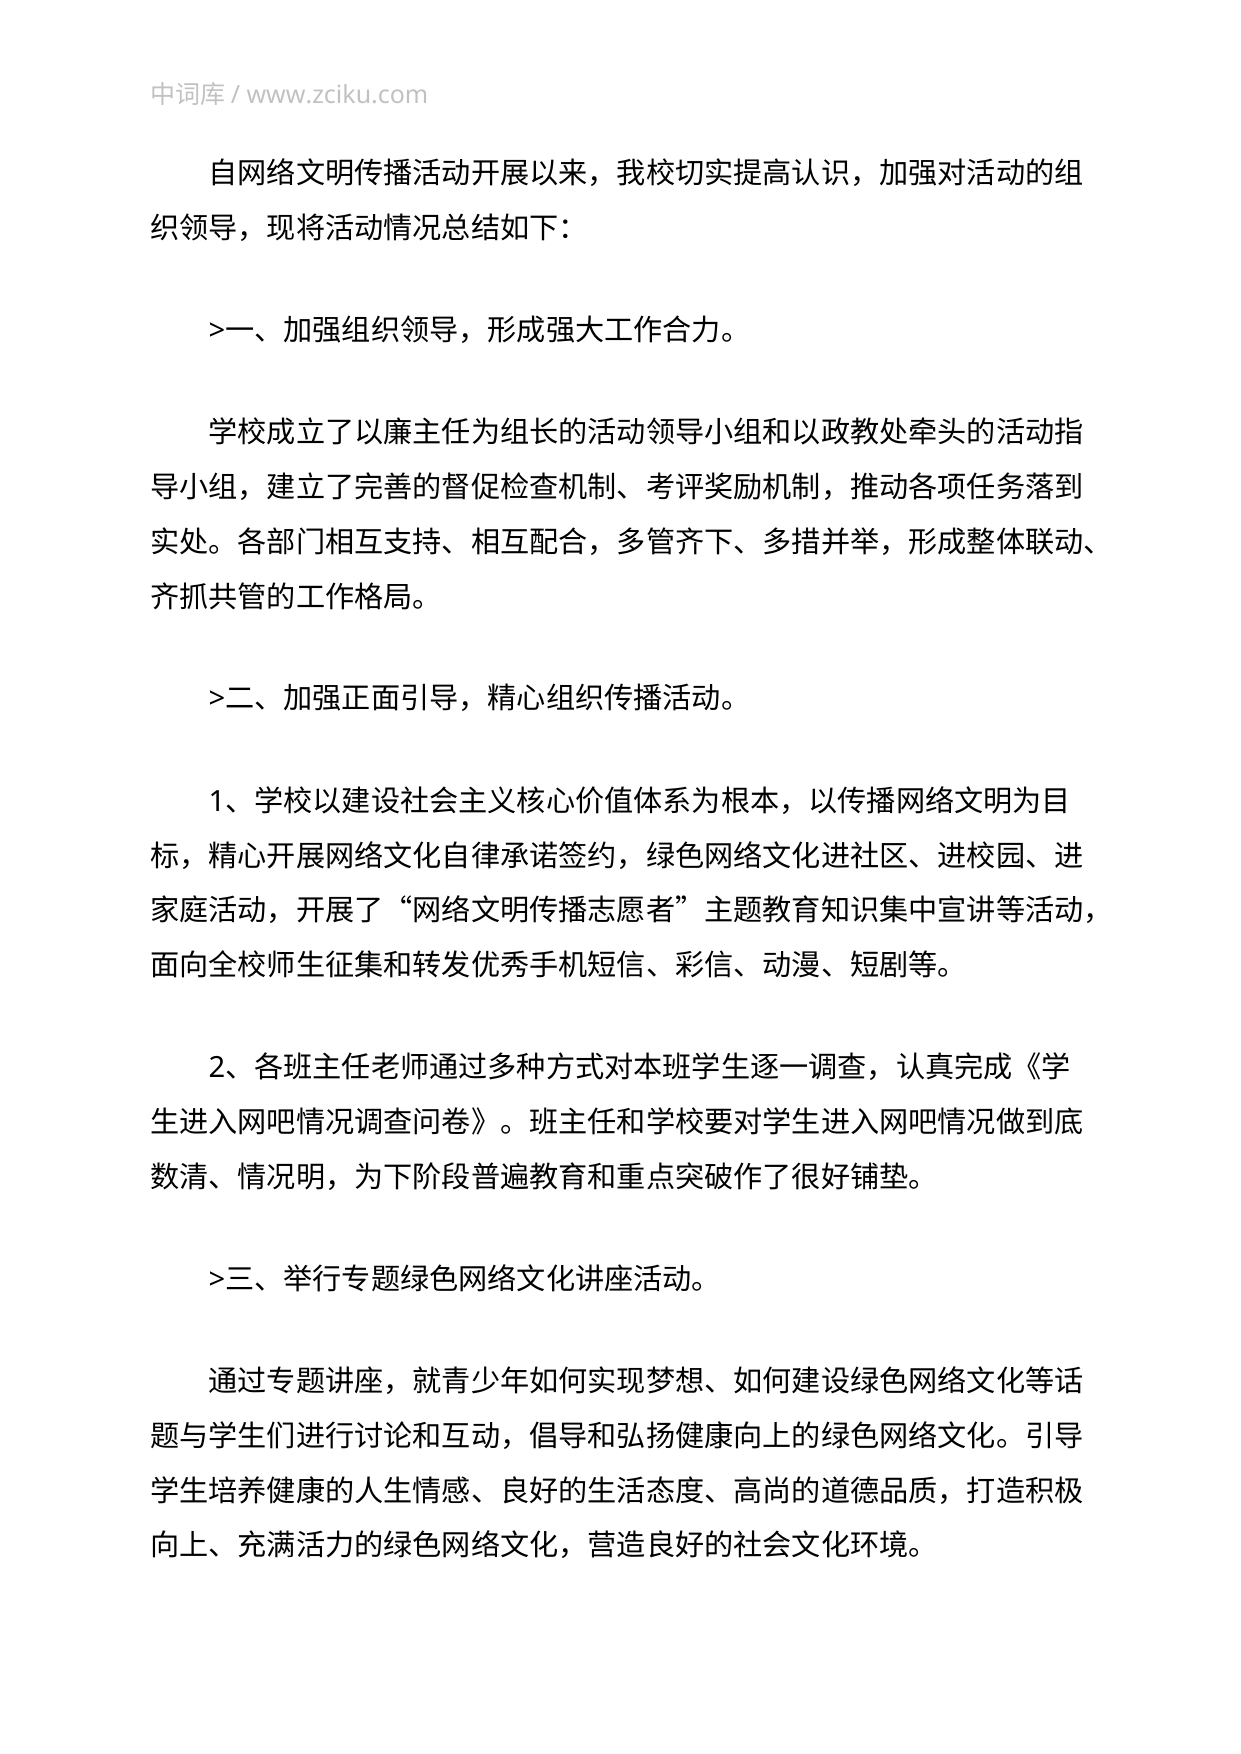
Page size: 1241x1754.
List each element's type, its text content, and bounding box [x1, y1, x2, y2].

text >三、举行专题绿色网络文化讲座活动。 [150, 1255, 1090, 1298]
text 1、学校以建设社会主义核心价值体系为根本，以传播网络文明为目标，精心开展网络文化自律承诺签约，绿色网络文化进社区、进校园、进家庭活动，开展了“网络文明传播志愿者”主题教育知识集中宣讲等活动，面向全校师生征集和转发优秀手机短信、彩信、动漫、短剧等。 [150, 777, 1090, 984]
text >二、加强正面引导，精心组织传播活动。 [150, 675, 1090, 717]
text 通过专题讲座，就青少年如何实现梦想、如何建设绿色网络文化等话题与学生们进行讨论和互动，倡导和弘扬健康向上的绿色网络文化。引导学生培养健康的人生情感、良好的生活态度、高尚的道德品质，打造积极向上、充满活力的绿色网络文化，营造良好的社会文化环境。 [150, 1357, 1090, 1564]
text 2、各班主任老师通过多种方式对本班学生逐一调查，认真完成《学生进入网吧情况调查问卷》。班主任和学校要对学生进入网吧情况做到底数清、情况明，为下阶段普遍教育和重点突破作了很好铺垫。 [150, 1044, 1090, 1196]
text 自网络文明传播活动开展以来，我校切实提高认识，加强对活动的组织领导，现将活动情况总结如下： [150, 150, 1090, 247]
text 学校成立了以廉主任为组长的活动领导小组和以政教处牵头的活动指导小组，建立了完善的督促检查机制、考评奖励机制，推动各项任务落到实处。各部门相互支持、相互配合，多管齐下、多措并举，形成整体联动、齐抓共管的工作格局。 [150, 409, 1090, 616]
text >一、加强组织领导，形成强大工作合力。 [150, 307, 1090, 349]
